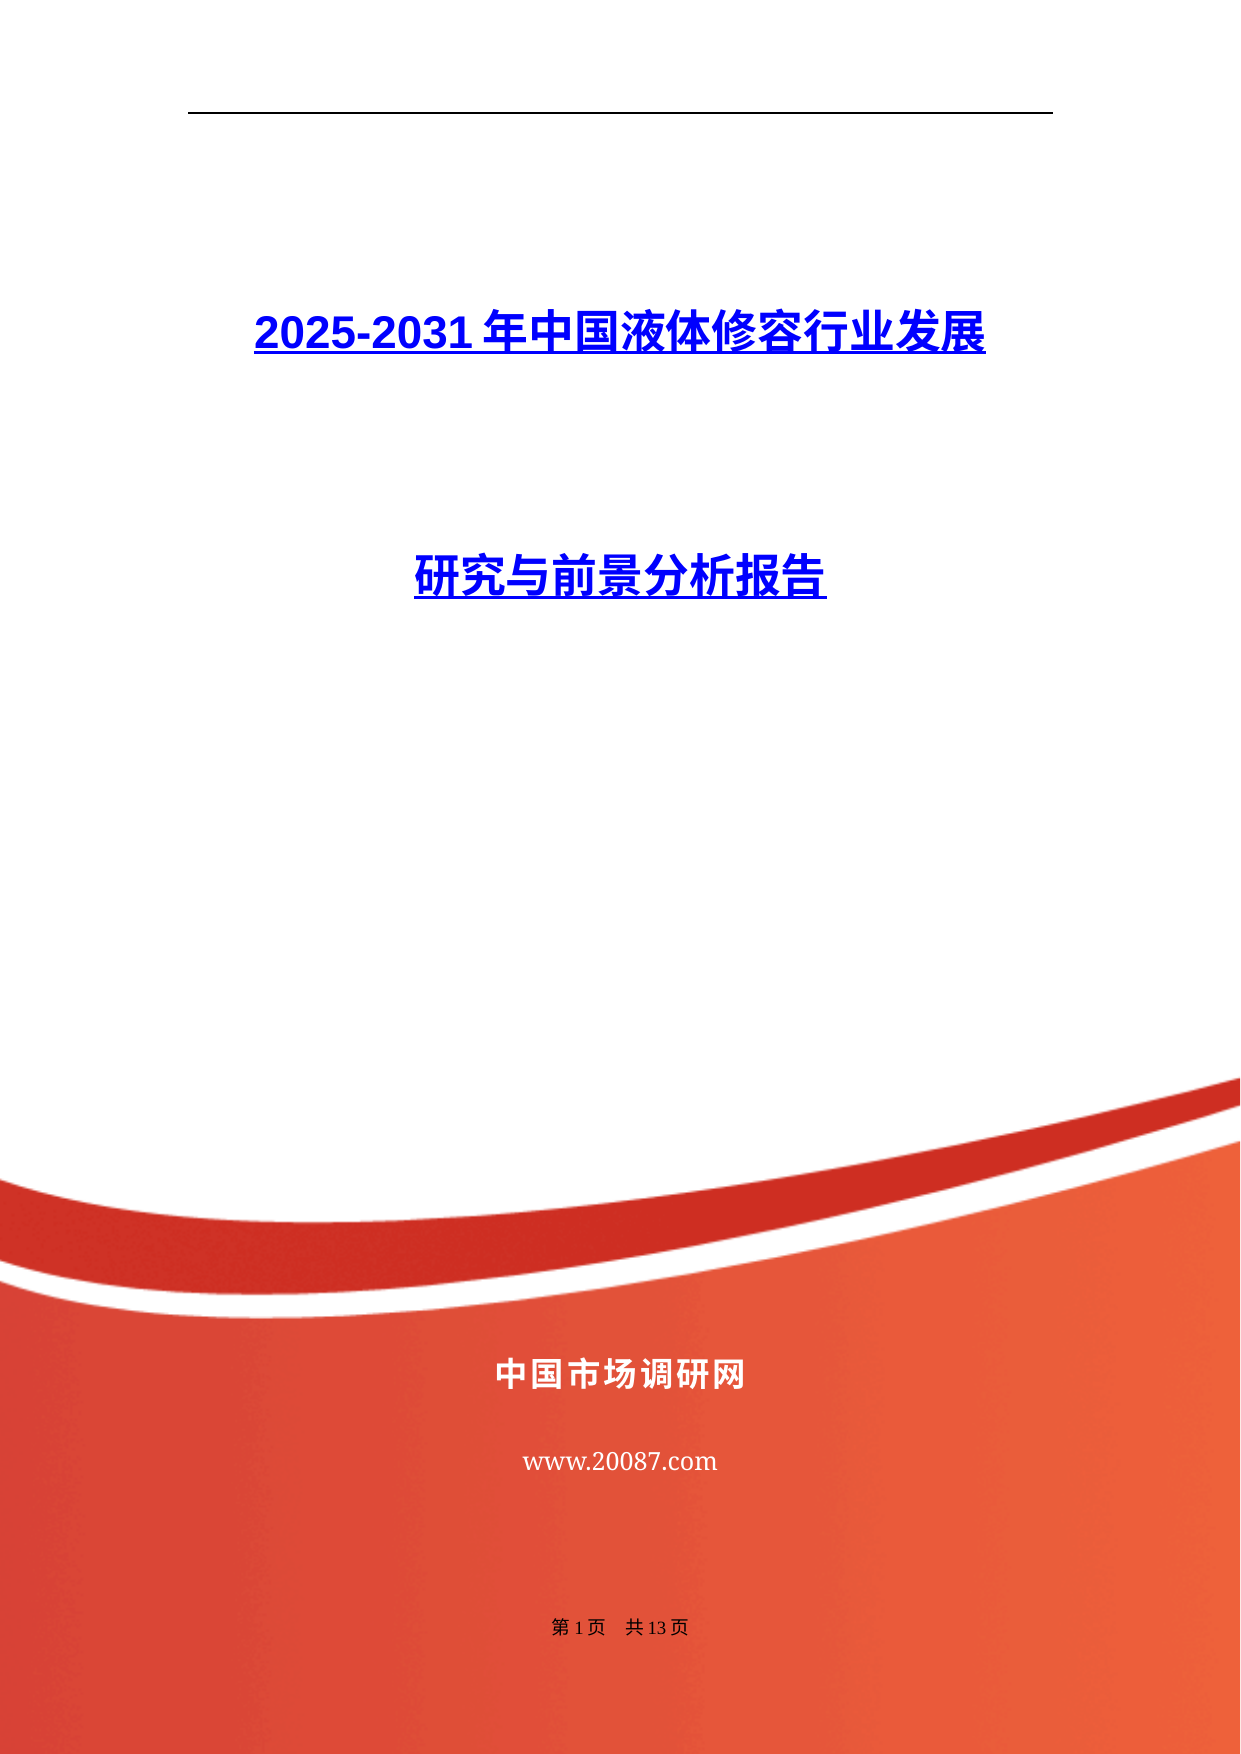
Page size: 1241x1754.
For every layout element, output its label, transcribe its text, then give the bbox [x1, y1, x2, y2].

picture [0, 1006, 1241, 1754]
table_header 2025-2031年中国液体修容行业发展研究与前景分析报告 [188, 207, 1053, 773]
subtitle 中国市场调研网 [187, 1339, 1053, 1404]
text www.20087.com [187, 1428, 1053, 1493]
